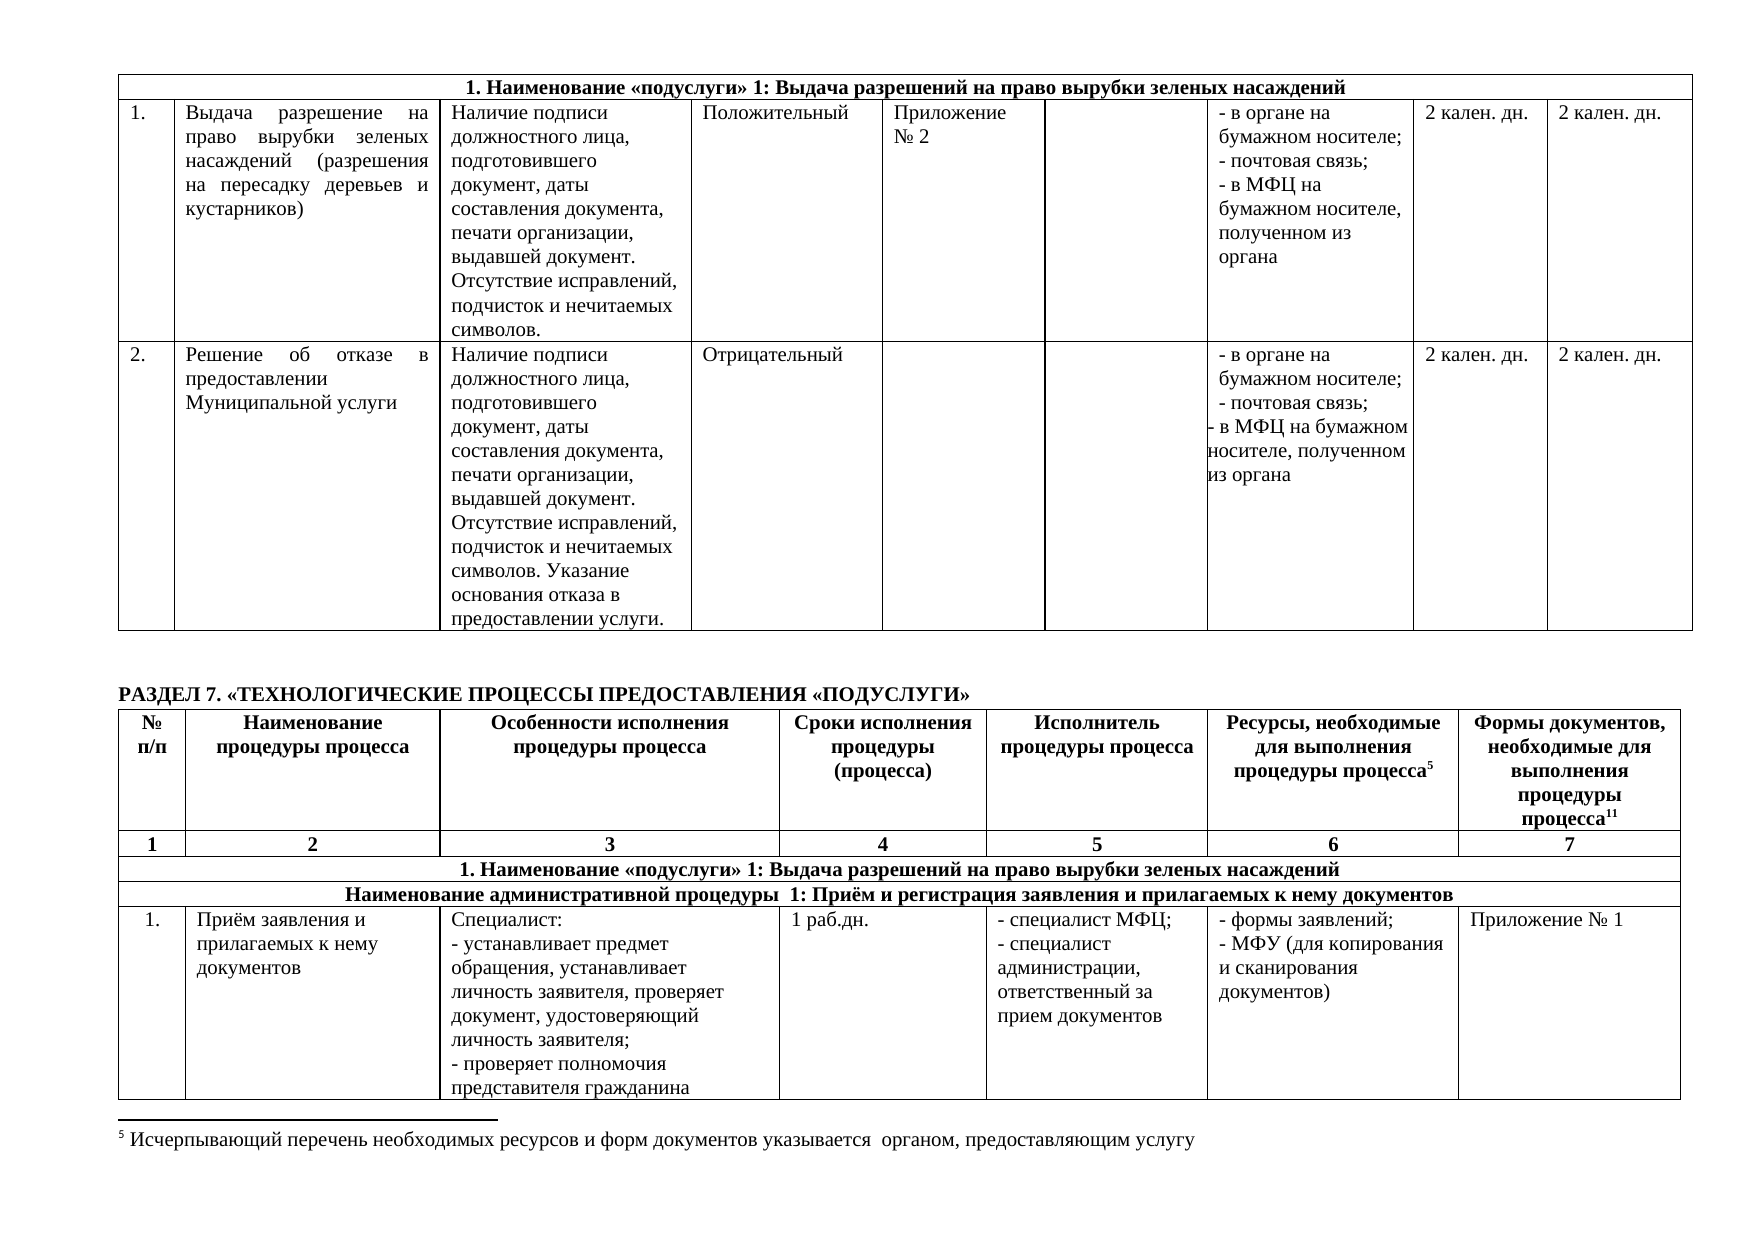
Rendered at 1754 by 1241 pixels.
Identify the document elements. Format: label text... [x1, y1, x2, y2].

table_cell 1. Наименование «подуслуги» 1: Выдача разрешений на право вырубки зеленых насаждений [119, 857, 1680, 881]
table_cell Наименование административной процедуры 1: Приём и регистрация заявления и прилагаемых к нему документов [119, 882, 1680, 906]
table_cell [441, 907, 779, 1099]
subtitle РАЗДЕЛ 7. «ТЕХНОЛОГИЧЕСКИЕ ПРОЦЕССЫ ПРЕДОСТАВЛЕНИЯ «ПОДУСЛУГИ» [118, 681, 1636, 706]
table_cell 2 кален. дн. [1414, 100, 1547, 341]
table_cell Приложение № 2 [883, 100, 1044, 341]
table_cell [1208, 907, 1458, 1099]
table_cell Выдача разрешение на право вырубки зеленых насаждений (разрешения на пересадку деревьев и кустарников) [175, 100, 439, 341]
table_cell 2 [186, 831, 439, 856]
table_cell 2 кален. дн. [1548, 342, 1692, 630]
table_cell 6 [1208, 831, 1458, 856]
table_cell 1. [119, 907, 185, 1099]
table_cell 3 [441, 831, 779, 856]
table_cell Наличие подписи должностного лица, подготовившего документ, даты составления документа, печати организации, выдавшей документ. Отсутствие исправлений, подчисток и нечитаемых символов. Указание основания отказа в предоставлении услуги. [441, 342, 691, 630]
table_header Наименование процедуры процесса [186, 710, 439, 830]
table_header Сроки исполнения процедуры (процесса) [780, 710, 986, 830]
table_header № п/п [119, 710, 185, 830]
table_header Формы документов, необходимые для выполнения процедуры процесса11 [1459, 710, 1680, 830]
table_header Ресурсы, необходимые для выполнения процедуры процесса [1208, 710, 1458, 830]
table_cell 1 [119, 831, 185, 856]
table_cell 1. Наименование «подуслуги» 1: Выдача разрешений на право вырубки зеленых насаждений [119, 75, 1692, 99]
table_cell Наличие подписи должностного лица, подготовившего документ, даты составления документа, печати организации, выдавшей документ. Отсутствие исправлений, подчисток и нечитаемых символов. [441, 100, 691, 341]
table_cell 2 кален. дн. [1548, 100, 1692, 341]
table_cell Решение об отказе в предоставлении Муниципальной услуги [175, 342, 439, 630]
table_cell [987, 907, 1207, 1099]
table_cell 7 [1459, 831, 1680, 856]
table_cell [1046, 342, 1207, 630]
table_cell Приложение № 1 [1459, 907, 1680, 1099]
table_cell [119, 100, 174, 341]
table_cell 2 кален. дн. [1414, 342, 1547, 630]
table_cell Положительный [692, 100, 882, 341]
table_cell 1 раб.дн. [780, 907, 986, 1099]
table_cell 5 [987, 831, 1207, 856]
table_cell - в органе на бумажном носителе; - почтовая связь; - в МФЦ на бумажном носителе, полученном из органа [1208, 342, 1413, 630]
table_cell [883, 342, 1044, 630]
table_cell - в органе на бумажном носителе; - почтовая связь; - в МФЦ на бумажном носителе, полученном из органа [1208, 100, 1413, 341]
table_cell [1046, 100, 1207, 341]
table_header Особенности исполнения процедуры процесса [441, 710, 779, 830]
table_cell Отрицательный [692, 342, 882, 630]
table_cell 4 [780, 831, 986, 856]
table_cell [186, 907, 439, 1099]
table_cell [119, 342, 174, 630]
table_header Исполнитель процедуры процесса [987, 710, 1207, 830]
